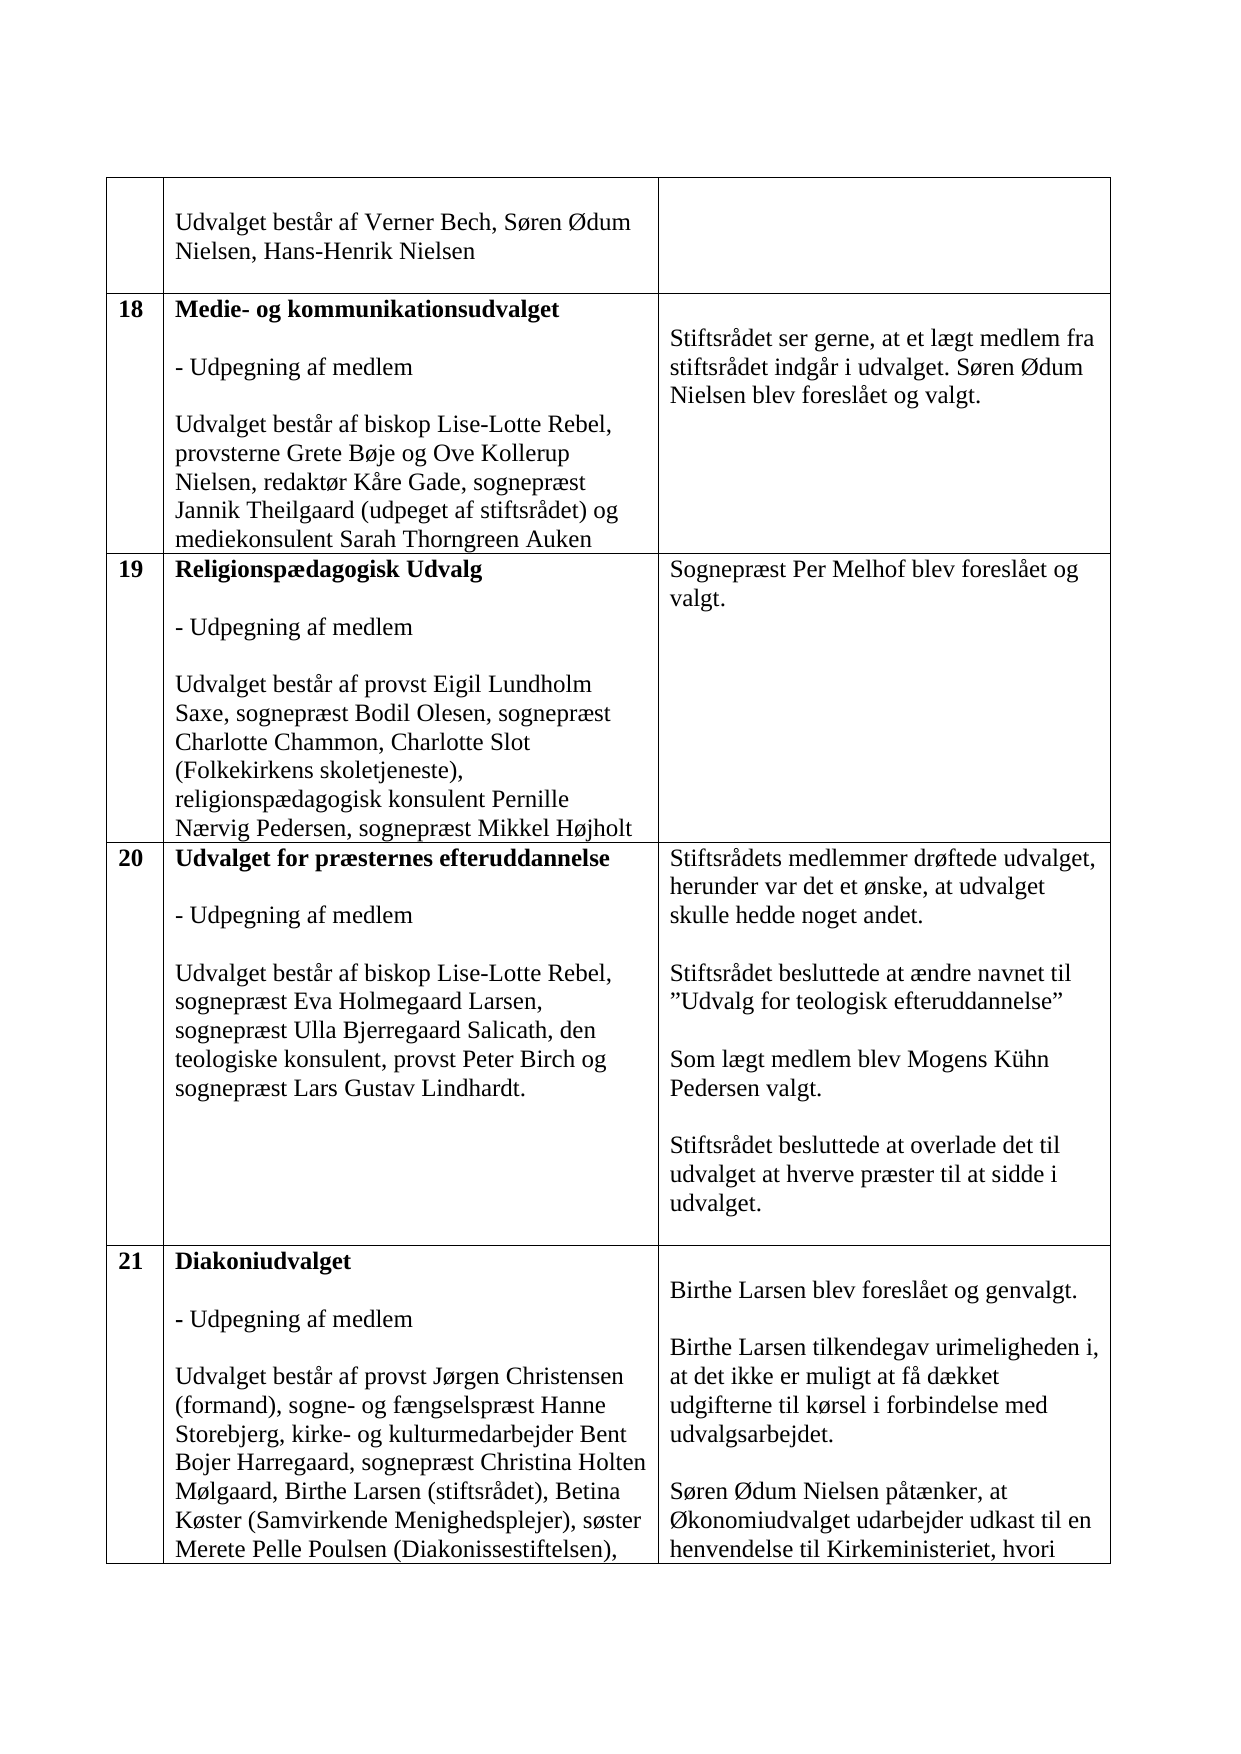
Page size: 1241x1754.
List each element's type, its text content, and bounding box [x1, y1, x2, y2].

table_cell Religionspædagogisk Udvalg - Udpegning af medlem Udvalget består af provst Eigil Lundholm Saxe, sognepræst Bodil Olesen, sognepræst Charlotte Chammon, Charlotte Slot (Folkekirkens skoletjeneste), religionspædagogisk konsulent Pernille Nærvig Pedersen, sognepræst Mikkel Højholt [164, 554, 658, 842]
table_cell 20 [107, 843, 163, 1245]
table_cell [164, 1246, 658, 1562]
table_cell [164, 178, 658, 293]
table_cell Udvalget for præsternes efteruddannelse - Udpegning af medlem Udvalget består af biskop Lise-Lotte Rebel, sognepræst Eva Holmegaard Larsen, sognepræst Ulla Bjerregaard Salicath, den teologiske konsulent, provst Peter Birch og sognepræst Lars Gustav Lindhardt. [164, 843, 658, 1245]
table_cell 19 [107, 554, 163, 842]
table_cell Stiftsrådet ser gerne, at et lægt medlem fra stiftsrådet indgår i udvalget. Søren Ødum Nielsen blev foreslået og valgt. [659, 294, 1110, 553]
table_cell 17 [107, 178, 163, 293]
table_cell 18 [107, 294, 163, 553]
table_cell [659, 1246, 1110, 1562]
table_cell Medie- og kommunikationsudvalget - Udpegning af medlem Udvalget består af biskop Lise-Lotte Rebel, provsterne Grete Bøje og Ove Kollerup Nielsen, redaktør Kåre Gade, sognepræst Jannik Theilgaard (udpeget af stiftsrådet) og mediekonsulent Sarah Thorngreen Auken [164, 294, 658, 553]
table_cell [659, 178, 1110, 293]
table_cell 21 [107, 1246, 163, 1562]
table_cell Stiftsrådets medlemmer drøftede udvalget, herunder var det et ønske, at udvalget skulle hedde noget andet. Stiftsrådet besluttede at ændre navnet til ”Udvalg for teologisk efteruddannelse” Som lægt medlem blev Mogens Kühn Pedersen valgt. Stiftsrådet besluttede at overlade det til udvalget at hverve præster til at sidde i udvalget. [659, 843, 1110, 1245]
table_cell Sognepræst Per Melhof blev foreslået og valgt. [659, 554, 1110, 842]
